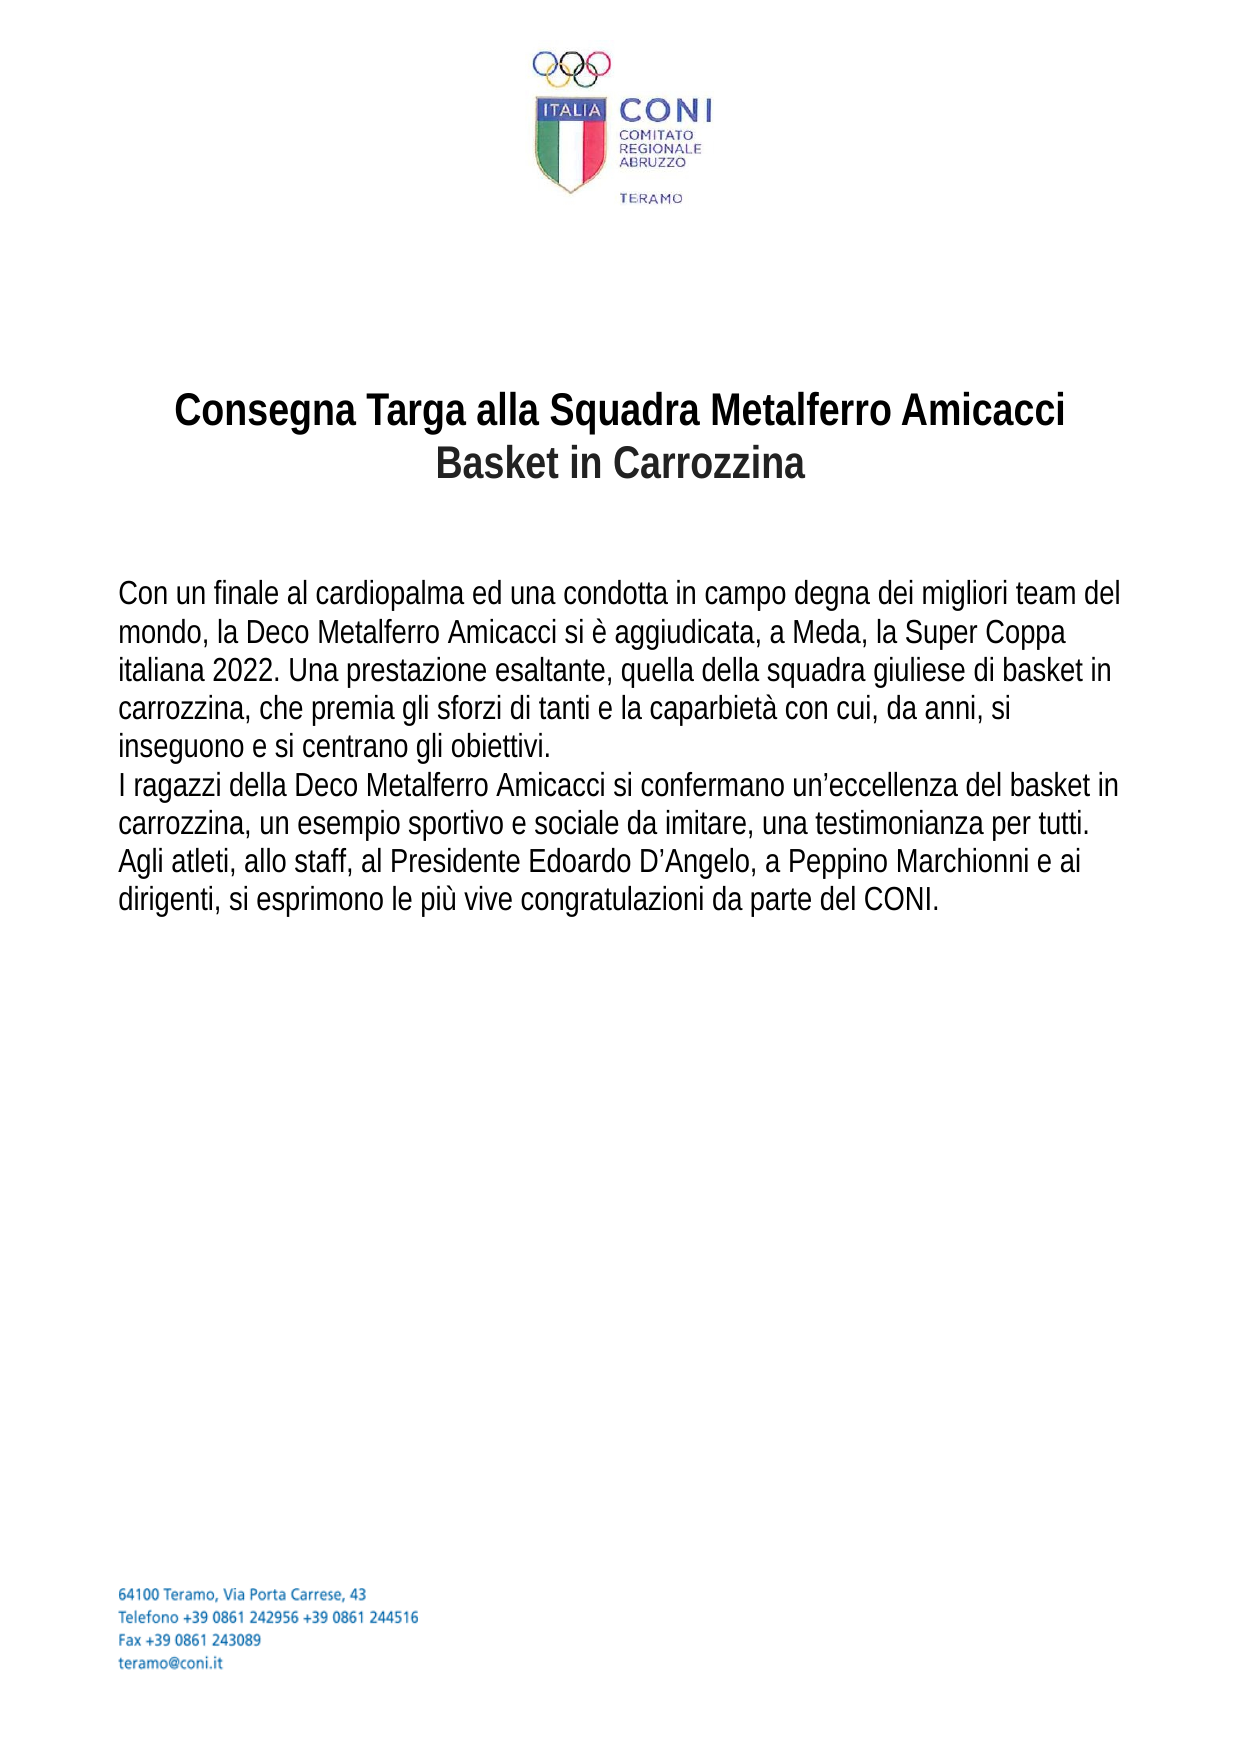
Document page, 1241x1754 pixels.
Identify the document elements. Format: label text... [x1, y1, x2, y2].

picture [525, 40, 715, 209]
picture [118, 1588, 419, 1681]
subtitle Consegna Targa alla Squadra Metalferro Amicacci Basket in Carrozzina [118, 383, 1122, 488]
text Con un finale al cardiopalma ed una condotta in campo degna dei migliori team del mondo, la Deco Metalferro Amicacci si è aggiudicata, a Meda, la Super Coppa italiana 2022. Una prestazione esaltante, quella della squadra giuliese di basket in carrozzina, che premia gli sforzi di tanti e la caparbietà con cui, da anni, si inseguono e si centrano gli obiettivi. I ragazzi della Deco Metalferro Amicacci si confermano un’eccellenza del basket in carrozzina, un esempio sportivo e sociale da imitare, una testimonianza per tutti. Agli atleti, allo staff, al Presidente Edoardo D’Angelo, a Peppino Marchionni e ai dirigenti, si esprimono le più vive congratulazioni da parte del CONI. [118, 574, 1122, 955]
